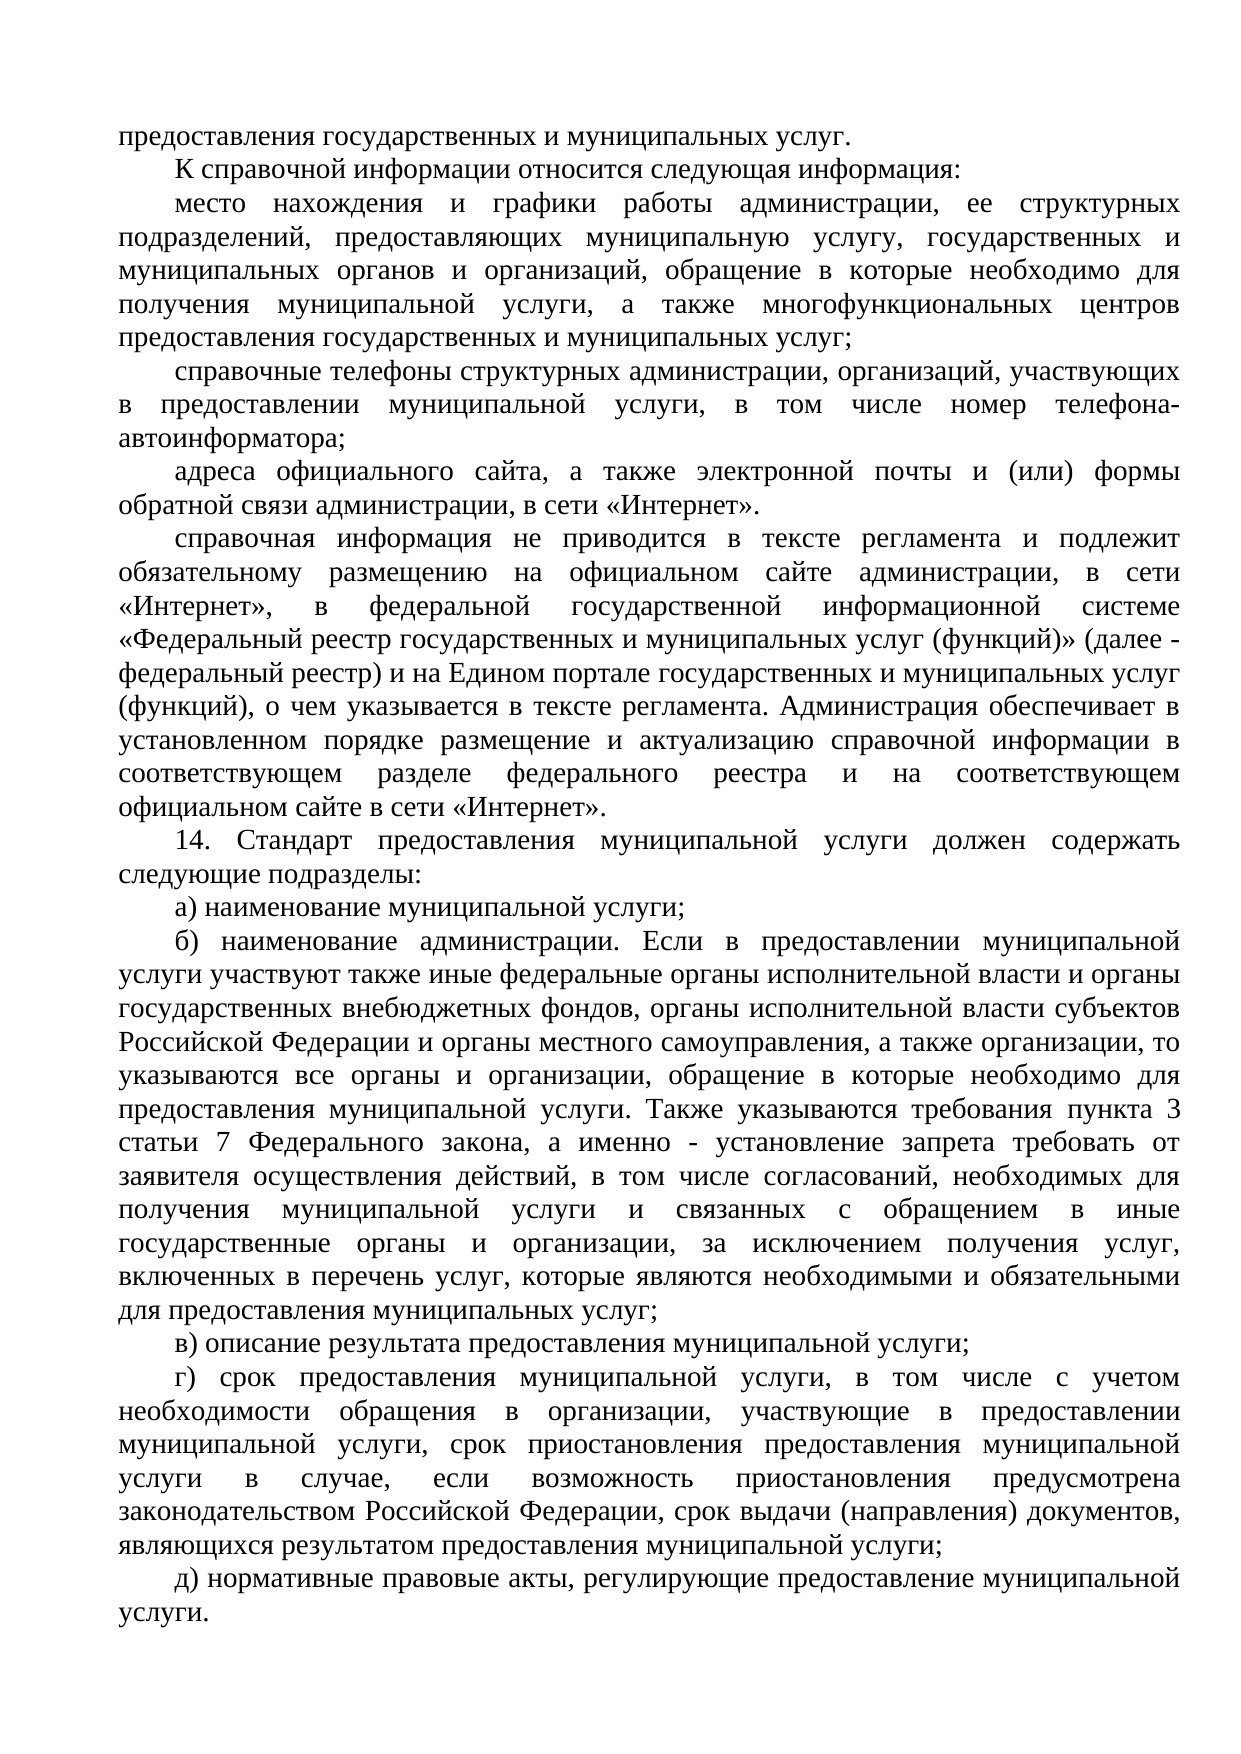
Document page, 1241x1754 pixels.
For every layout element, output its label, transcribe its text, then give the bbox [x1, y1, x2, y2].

text в) описание результата предоставления муниципальной услуги; [118, 1326, 1181, 1359]
text д) нормативные правовые акты, регулирующие предоставление муниципальной услуги. [118, 1560, 1181, 1627]
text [118, 118, 1181, 152]
text К справочной информации относится следующая информация: [118, 152, 1181, 185]
text адреса официального сайта, а также электронной почты и (или) формы обратной связи администрации, в сети «Интернет». [118, 453, 1181, 521]
text 14. Стандарт предоставления муниципальной услуги должен содержать следующие подразделы: [118, 822, 1181, 889]
text справочная информация не приводится в тексте регламента и подлежит обязательному размещению на официальном сайте администрации, в сети «Интернет», в федеральной государственной информационной системе «Федеральный реестр государственных и муниципальных услуг (функций)» (далее - федеральный реестр) и на Едином портале государственных и муниципальных услуг (функций), о чем указывается в тексте регламента. Администрация обеспечивает в установленном порядке размещение и актуализацию справочной информации в соответствующем разделе федерального реестра и на соответствующем официальном сайте в сети «Интернет». [118, 521, 1181, 822]
text место нахождения и графики работы администрации, ее структурных подразделений, предоставляющих муниципальную услугу, государственных и муниципальных органов и организаций, обращение в которые необходимо для получения муниципальной услуги, а также многофункциональных центров предоставления государственных и муниципальных услуг; [118, 185, 1181, 353]
text а) наименование муниципальной услуги; [118, 889, 1181, 923]
text б) наименование администрации. Если в предоставлении муниципальной услуги участвуют также иные федеральные органы исполнительной власти и органы государственных внебюджетных фондов, органы исполнительной власти субъектов Российской Федерации и органы местного самоуправления, а также организации, то указываются все органы и организации, обращение в которые необходимо для предоставления муниципальной услуги. Также указываются требования пункта 3 статьи 7 Федерального закона, а именно - установление запрета требовать от заявителя осуществления действий, в том числе согласований, необходимых для получения муниципальной услуги и связанных с обращением в иные государственные органы и организации, за исключением получения услуг, включенных в перечень услуг, которые являются необходимыми и обязательными для предоставления муниципальных услуг; [118, 923, 1181, 1326]
text г) срок предоставления муниципальной услуги, в том числе с учетом необходимости обращения в организации, участвующие в предоставлении муниципальной услуги, срок приостановления предоставления муниципальной услуги в случае, если возможность приостановления предусмотрена законодательством Российской Федерации, срок выдачи (направления) документов, являющихся результатом предоставления муниципальной услуги; [118, 1359, 1181, 1560]
text справочные телефоны структурных администрации, организаций, участвующих в предоставлении муниципальной услуги, в том числе номер телефона-автоинформатора; [118, 353, 1181, 453]
